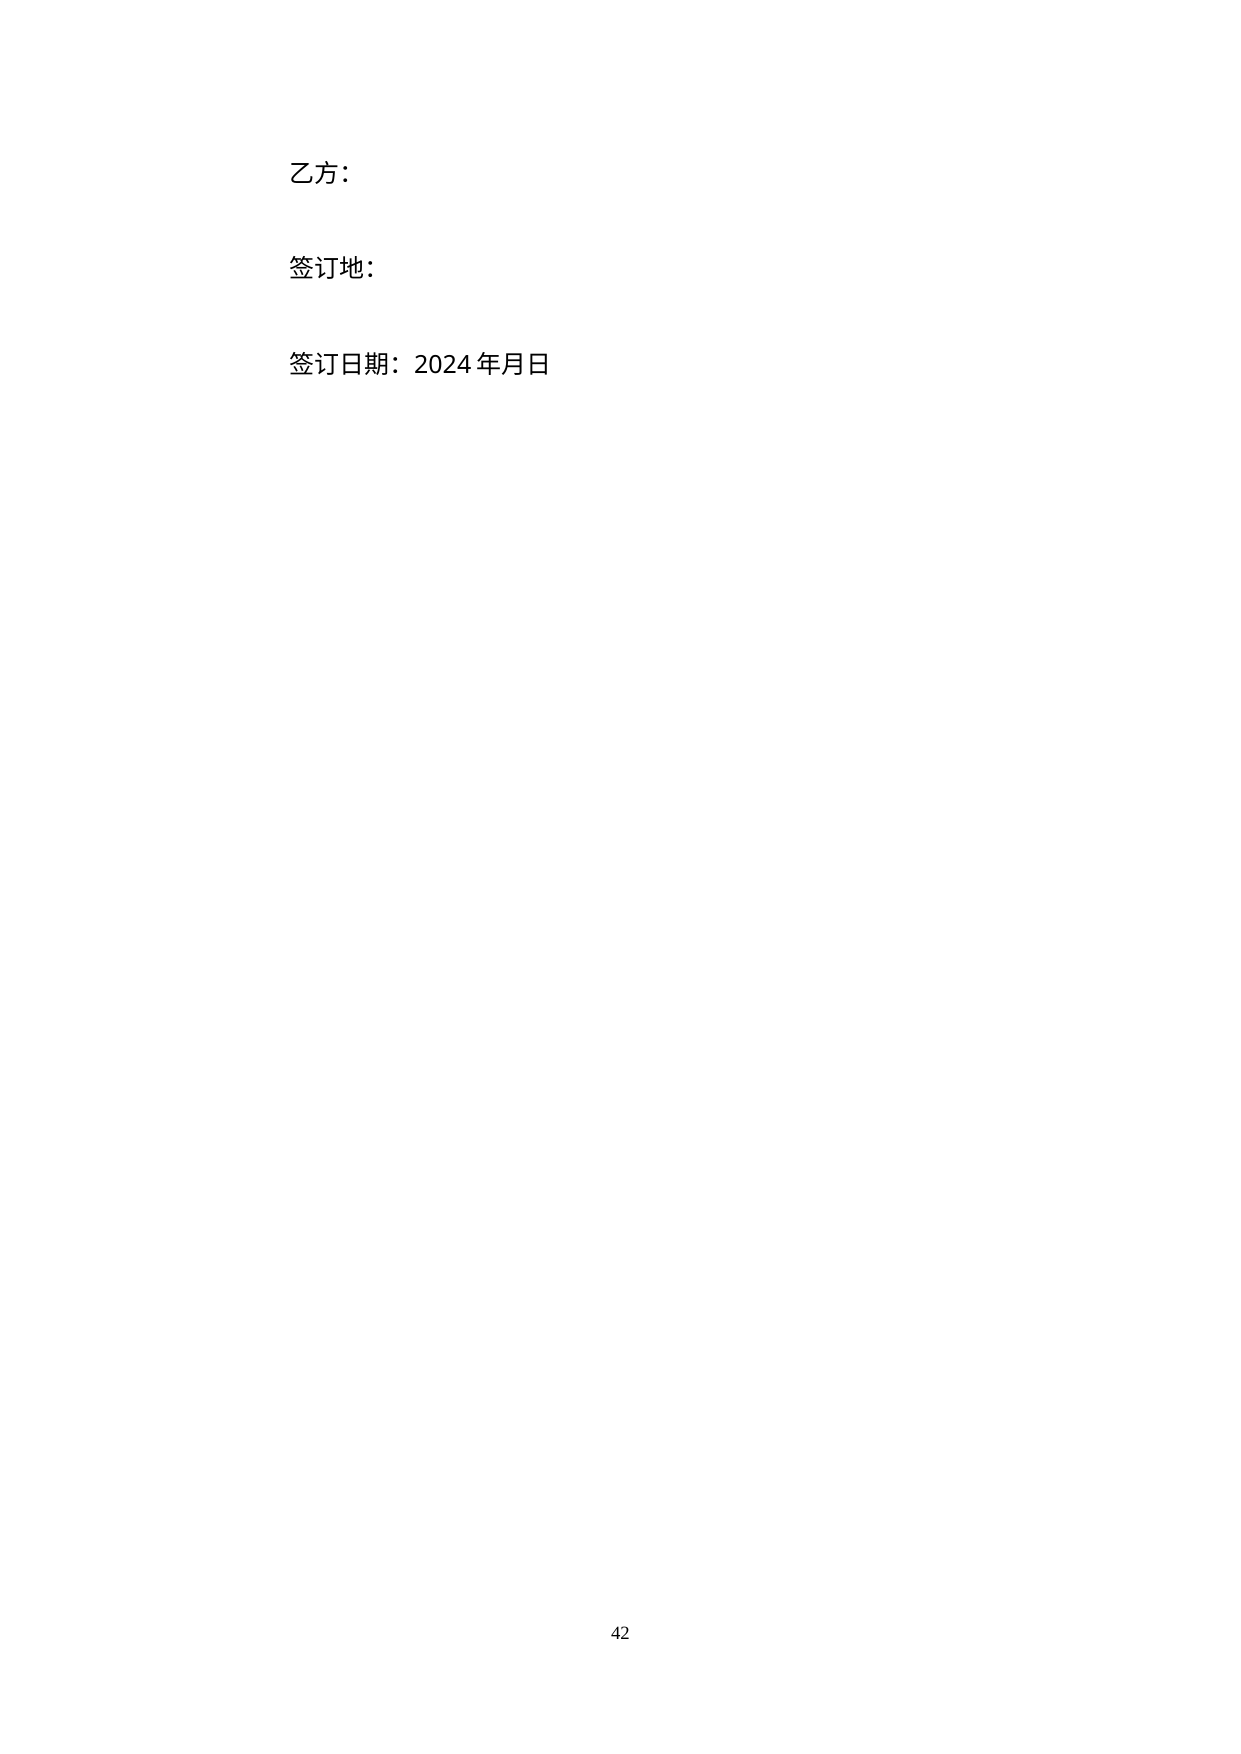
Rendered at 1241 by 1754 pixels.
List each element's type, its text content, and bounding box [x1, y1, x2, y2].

text 签订日期：2024年月日 [189, 344, 1051, 380]
text 乙方： [289, 153, 1051, 190]
text 签订地： [189, 249, 1051, 285]
